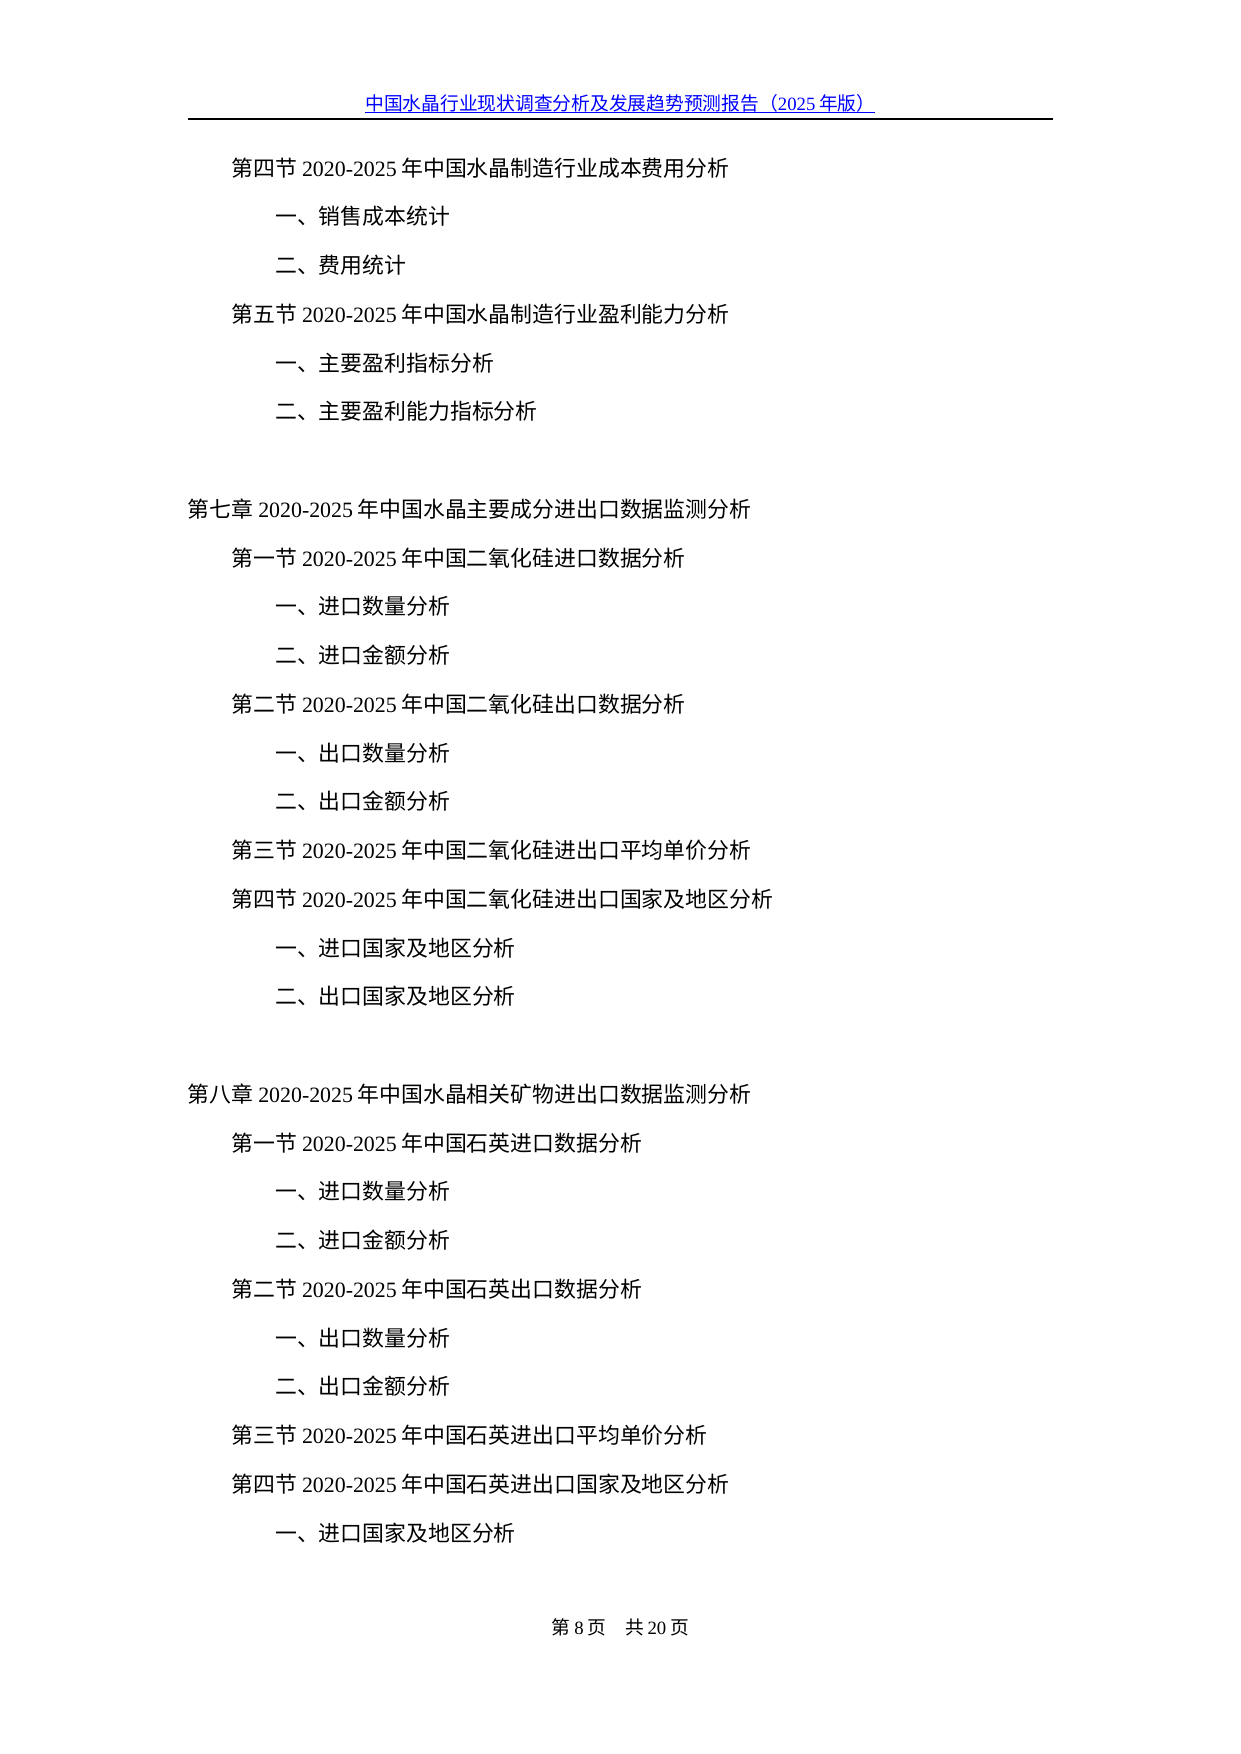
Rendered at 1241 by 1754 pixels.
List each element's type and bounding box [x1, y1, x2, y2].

text [187, 150, 1053, 1548]
